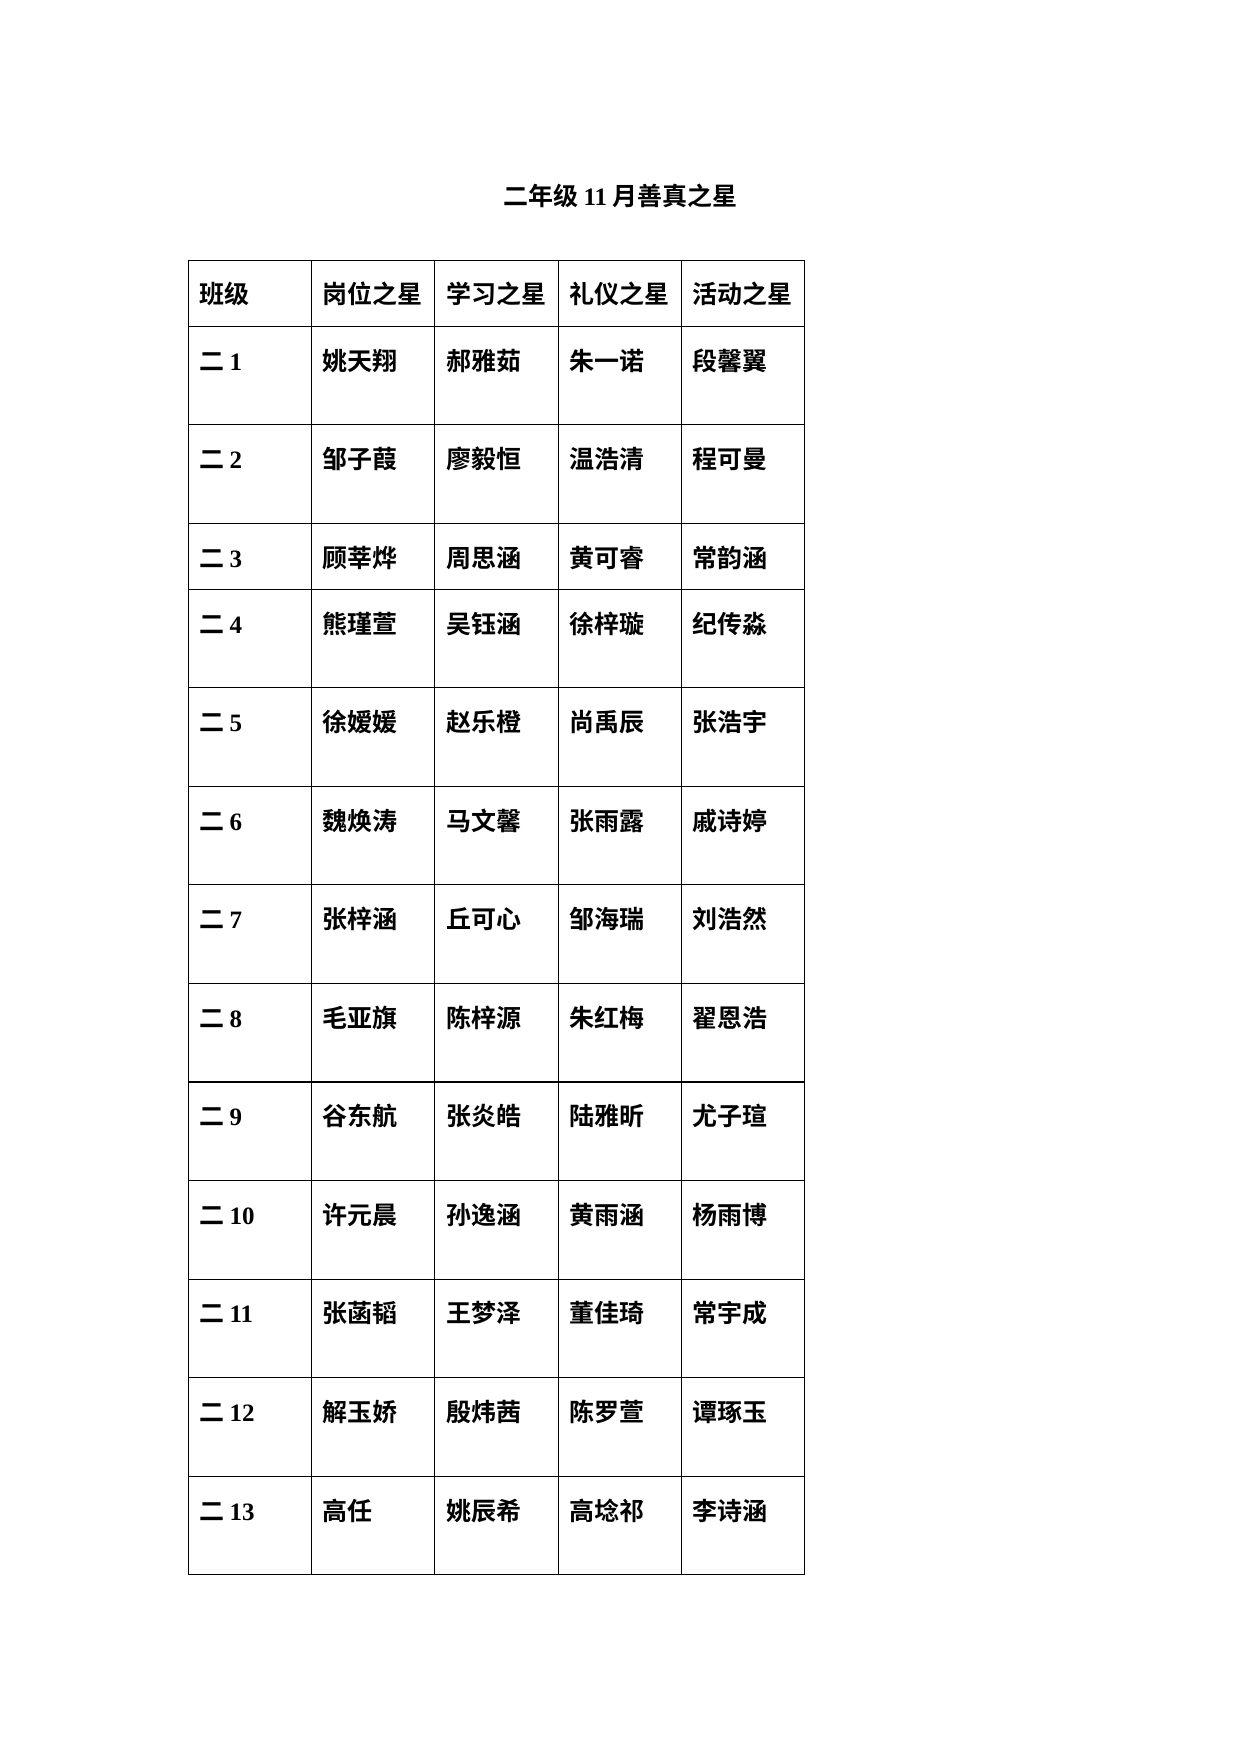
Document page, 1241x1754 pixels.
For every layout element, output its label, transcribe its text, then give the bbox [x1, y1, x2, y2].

table_cell 徐梓璇 [559, 590, 681, 687]
table_cell 徐嫒媛 [312, 688, 434, 786]
table_cell 二6 [189, 787, 311, 884]
table_cell 二1 [189, 327, 311, 424]
table_cell 陆雅昕 [559, 1083, 681, 1180]
table_cell 程可曼 [682, 425, 804, 523]
table_cell 二11 [189, 1280, 311, 1377]
table_cell 李诗涵 [682, 1477, 804, 1574]
table_cell 赵乐橙 [435, 688, 558, 786]
table_cell 周思涵 [435, 524, 558, 589]
table_cell 段馨翼 [682, 327, 804, 424]
table_cell 纪传淼 [682, 590, 804, 687]
table_cell 孙逸涵 [435, 1181, 558, 1278]
table_cell 王梦泽 [435, 1280, 558, 1377]
table_cell 尤子瑄 [682, 1083, 804, 1180]
table_cell 董佳琦 [559, 1280, 681, 1377]
table_cell 张浩宇 [682, 688, 804, 786]
table_cell 姚天翔 [312, 327, 434, 424]
table_header 学习之星 [435, 261, 558, 326]
table_cell 二4 [189, 590, 311, 687]
table_cell 谭琢玉 [682, 1378, 804, 1476]
table_cell 张菡韬 [312, 1280, 434, 1377]
table_cell 高任 [312, 1477, 434, 1574]
table_cell 温浩清 [559, 425, 681, 523]
table_cell 熊瑾萱 [312, 590, 434, 687]
table_cell 张梓涵 [312, 885, 434, 983]
table_cell 顾莘烨 [312, 524, 434, 589]
table_cell 黄可睿 [559, 524, 681, 589]
table_cell 朱红梅 [559, 984, 681, 1081]
table_cell 魏焕涛 [312, 787, 434, 884]
table_header 班级 [189, 261, 311, 326]
table_cell 张炎皓 [435, 1083, 558, 1180]
table_cell 常宇成 [682, 1280, 804, 1377]
table_cell 翟恩浩 [682, 984, 804, 1081]
table_cell 姚辰希 [435, 1477, 558, 1574]
table_cell 常韵涵 [682, 524, 804, 589]
table_cell 二7 [189, 885, 311, 983]
table_cell 丘可心 [435, 885, 558, 983]
table_cell 解玉娇 [312, 1378, 434, 1476]
table_cell 二13 [189, 1477, 311, 1574]
table_cell 二8 [189, 984, 311, 1081]
table_header 活动之星 [682, 261, 804, 326]
table_cell 郝雅茹 [435, 327, 558, 424]
table_cell 谷东航 [312, 1083, 434, 1180]
table_cell 二12 [189, 1378, 311, 1476]
table_cell 邹子葭 [312, 425, 434, 523]
table_cell 陈梓源 [435, 984, 558, 1081]
table_cell 二10 [189, 1181, 311, 1278]
table_cell 朱一诺 [559, 327, 681, 424]
table_cell 廖毅恒 [435, 425, 558, 523]
table_header 岗位之星 [312, 261, 434, 326]
table_cell 二2 [189, 425, 311, 523]
table_cell 杨雨博 [682, 1181, 804, 1278]
table_cell 黄雨涵 [559, 1181, 681, 1278]
table_header 礼仪之星 [559, 261, 681, 326]
table_cell 毛亚旗 [312, 984, 434, 1081]
table_cell 殷炜茜 [435, 1378, 558, 1476]
table_cell 二5 [189, 688, 311, 786]
table_cell 二9 [189, 1083, 311, 1180]
table_cell 陈罗萱 [559, 1378, 681, 1476]
table_cell 刘浩然 [682, 885, 804, 983]
table_cell 戚诗婷 [682, 787, 804, 884]
table_cell 尚禹辰 [559, 688, 681, 786]
table_cell 张雨露 [559, 787, 681, 884]
table_cell 马文馨 [435, 787, 558, 884]
table_cell 吴钰涵 [435, 590, 558, 687]
text 二年级11月善真之星 [187, 162, 1053, 227]
table_cell 高埝祁 [559, 1477, 681, 1574]
table_cell 二3 [189, 524, 311, 589]
table_cell 许元晨 [312, 1181, 434, 1278]
table_cell 邹海瑞 [559, 885, 681, 983]
